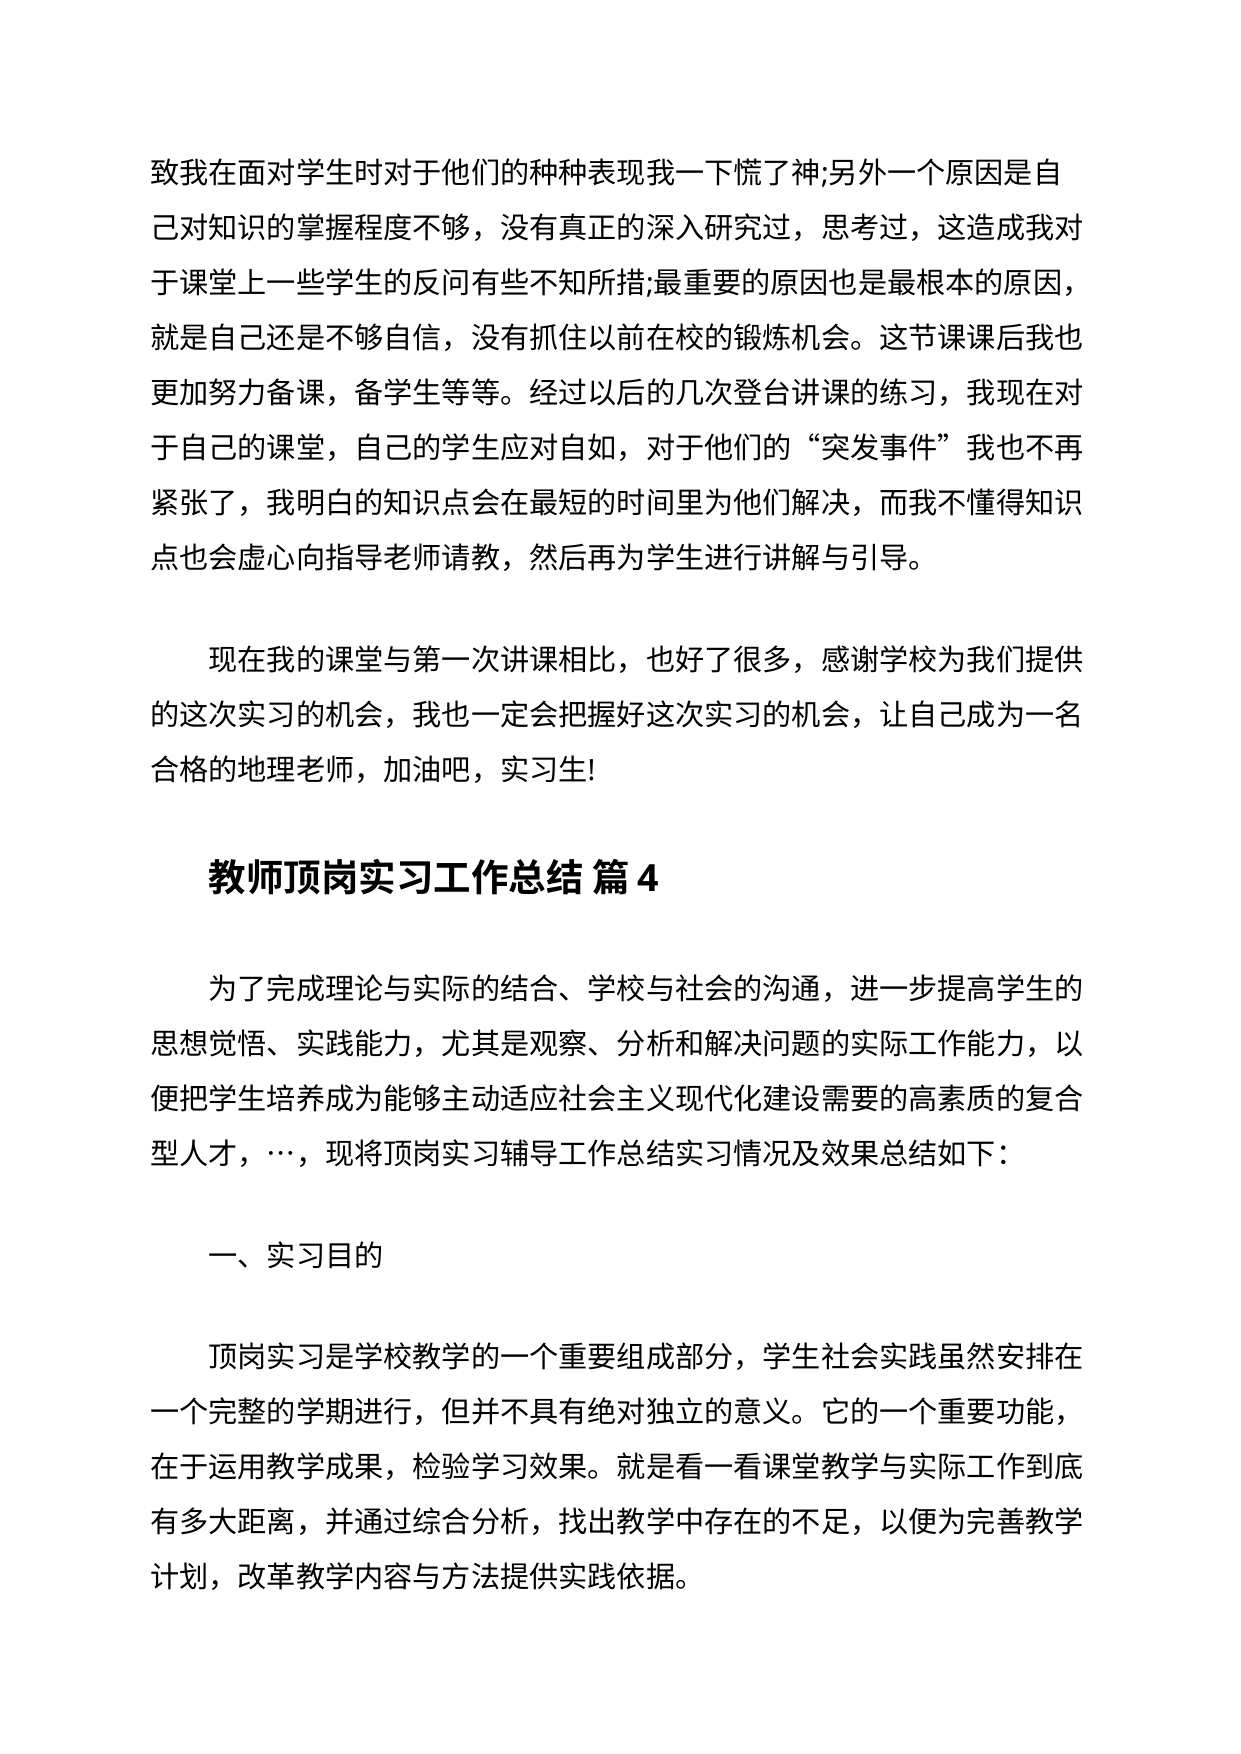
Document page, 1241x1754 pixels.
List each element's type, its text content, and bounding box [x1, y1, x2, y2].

text 一、实习目的 [150, 1232, 1090, 1274]
text 教师顶岗实习工作总结 篇4 [150, 848, 1090, 902]
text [150, 150, 1090, 577]
text 现在我的课堂与第一次讲课相比，也好了很多，感谢学校为我们提供的这次实习的机会，我也一定会把握好这次实习的机会，让自己成为一名合格的地理老师，加油吧，实习生! [150, 636, 1090, 788]
text 顶岗实习是学校教学的一个重要组成部分，学生社会实践虽然安排在一个完整的学期进行，但并不具有绝对独立的意义。它的一个重要功能，在于运用教学成果，检验学习效果。就是看一看课堂教学与实际工作到底有多大距离，并通过综合分析，找出教学中存在的不足，以便为完善教学计划，改革教学内容与方法提供实践依据。 [150, 1334, 1090, 1596]
text 为了完成理论与实际的结合、学校与社会的沟通，进一步提高学生的思想觉悟、实践能力，尤其是观察、分析和解决问题的实际工作能力，以便把学生培养成为能够主动适应社会主义现代化建设需要的高素质的复合型人才，…，现将顶岗实习辅导工作总结实习情况及效果总结如下： [150, 966, 1090, 1173]
